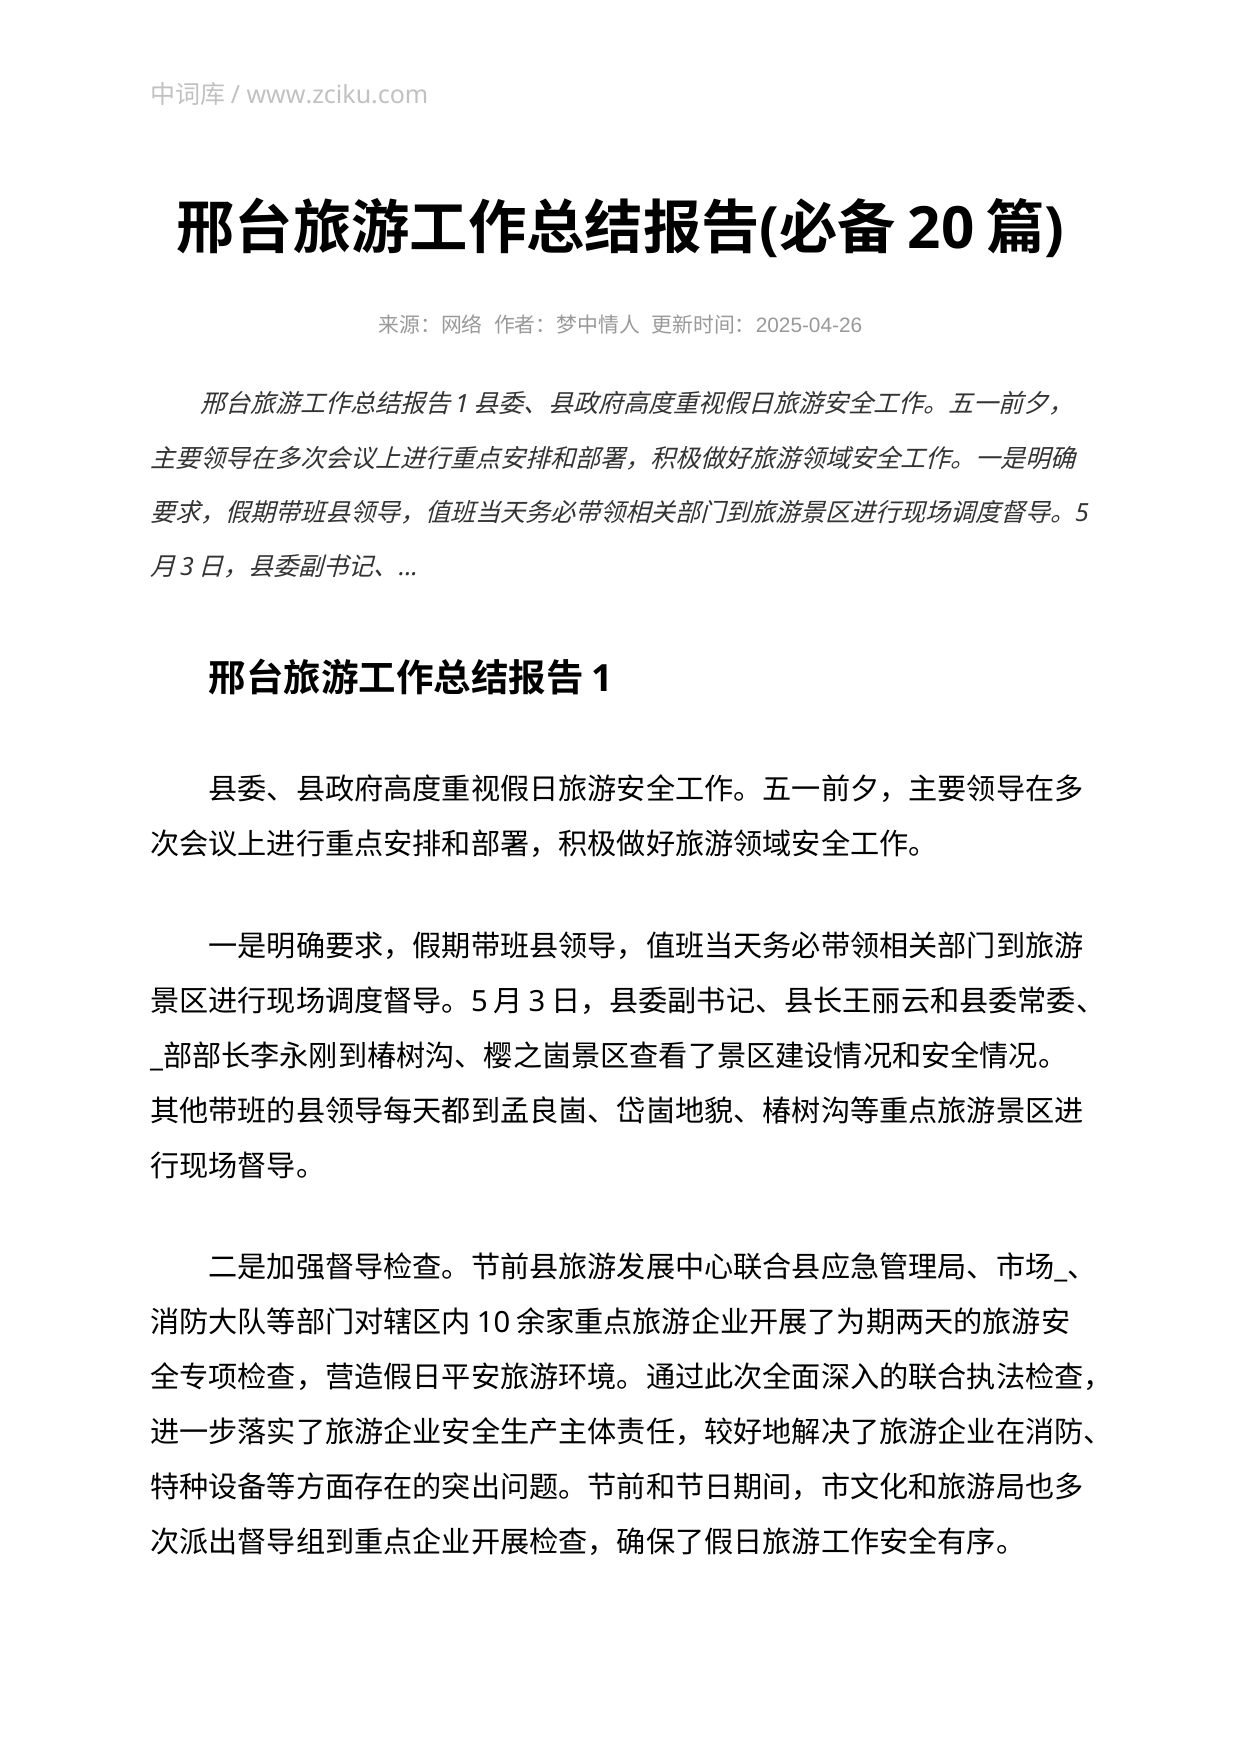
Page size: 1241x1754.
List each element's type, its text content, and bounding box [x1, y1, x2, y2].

text 县委、县政府高度重视假日旅游安全工作。五一前夕，主要领导在多次会议上进行重点安排和部署，积极做好旅游领域安全工作。 [150, 766, 1090, 863]
subtitle 邢台旅游工作总结报告(必备20篇) [150, 181, 1090, 266]
text 来源：网络 作者：梦中情人 更新时间：2025-04-26 [150, 313, 1090, 337]
text 邢台旅游工作总结报告1县委、县政府高度重视假日旅游安全工作。五一前夕，主要领导在多次会议上进行重点安排和部署，积极做好旅游领域安全工作。一是明确要求，假期带班县领导，值班当天务必带领相关部门到旅游景区进行现场调度督导。5月3日，县委副书记、... [150, 384, 1090, 583]
text 二是加强督导检查。节前县旅游发展中心联合县应急管理局、市场_、消防大队等部门对辖区内10余家重点旅游企业开展了为期两天的旅游安全专项检查，营造假日平安旅游环境。通过此次全面深入的联合执法检查，进一步落实了旅游企业安全生产主体责任，较好地解决了旅游企业在消防、特种设备等方面存在的突出问题。节前和节日期间，市文化和旅游局也多次派出督导组到重点企业开展检查，确保了假日旅游工作安全有序。 [150, 1244, 1090, 1561]
text 一是明确要求，假期带班县领导，值班当天务必带领相关部门到旅游景区进行现场调度督导。5月3日，县委副书记、县长王丽云和县委常委、_部部长李永刚到椿树沟、樱之崮景区查看了景区建设情况和安全情况。其他带班的县领导每天都到孟良崮、岱崮地貌、椿树沟等重点旅游景区进行现场督导。 [150, 922, 1090, 1184]
text 邢台旅游工作总结报告1 [150, 648, 1090, 703]
